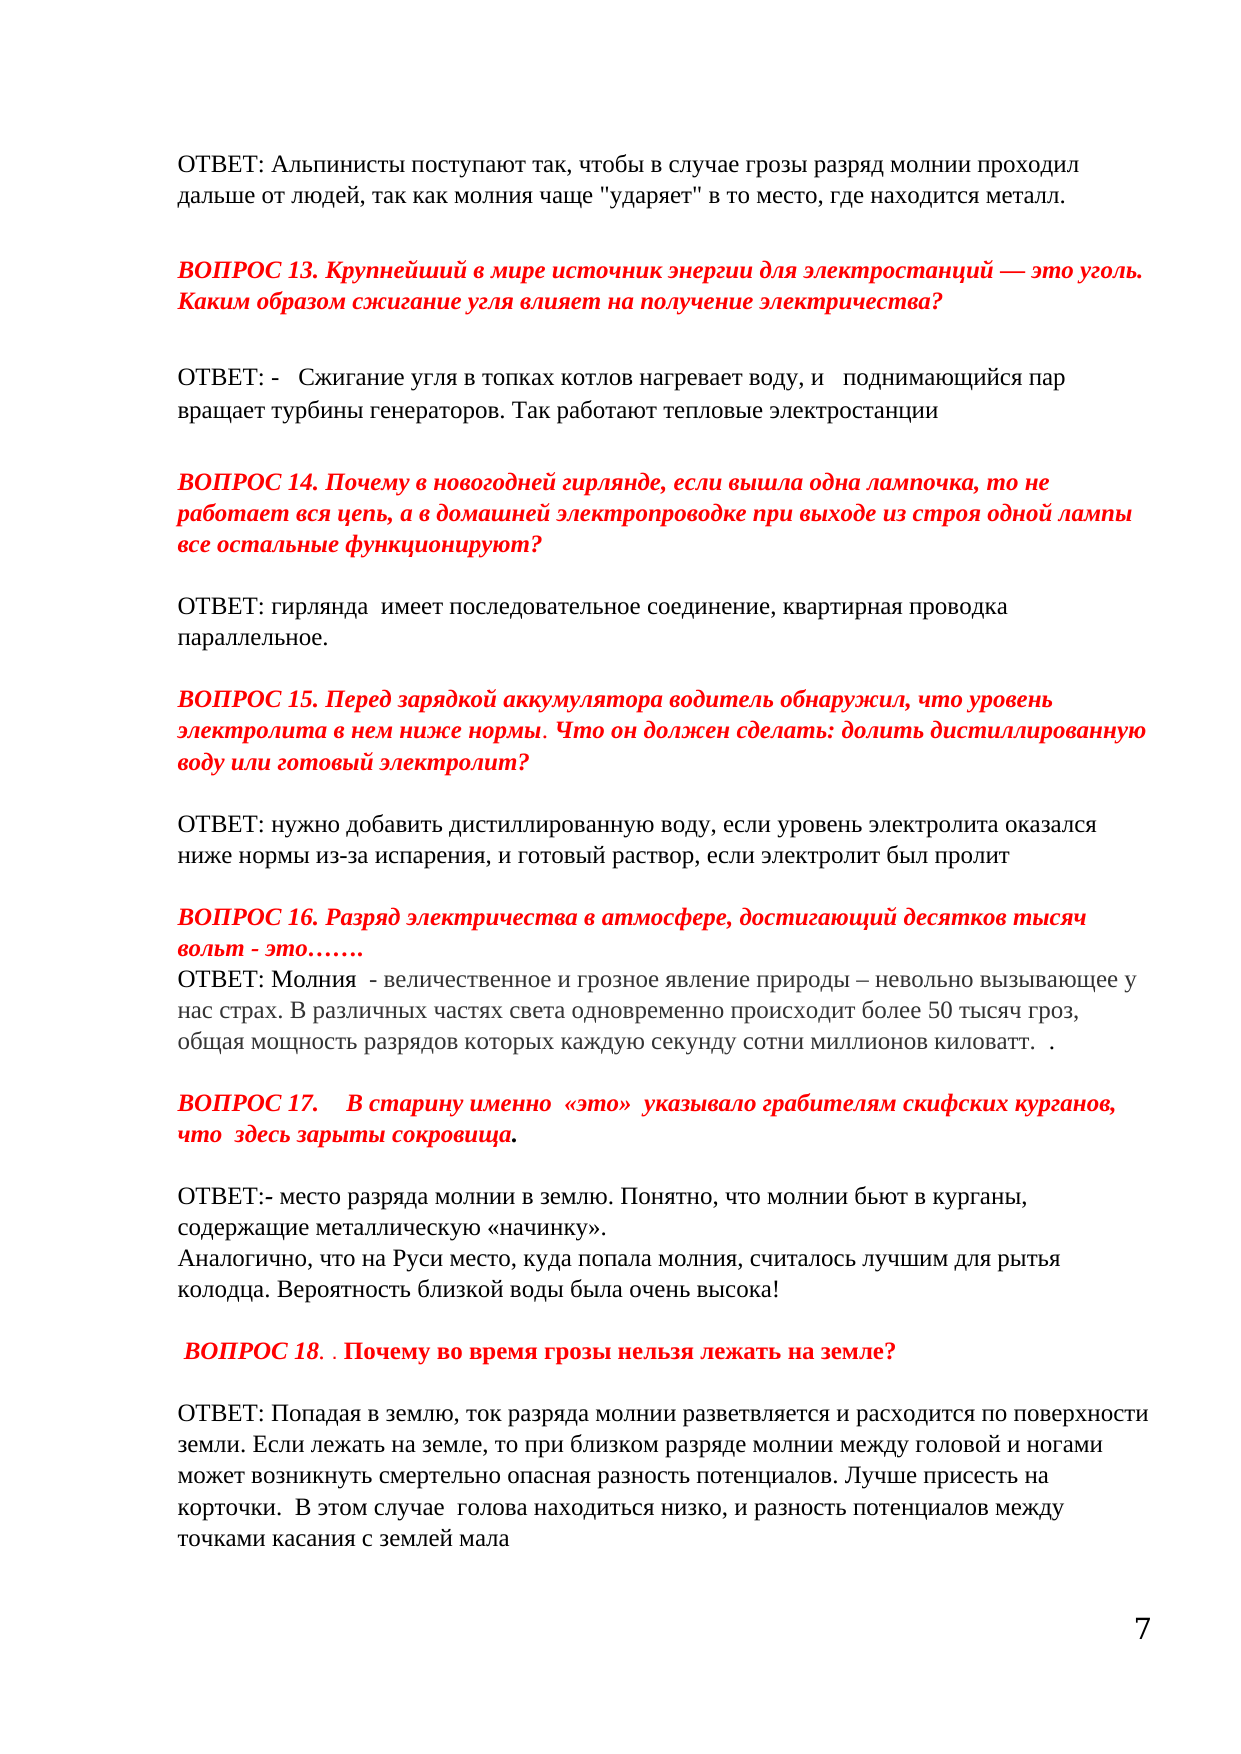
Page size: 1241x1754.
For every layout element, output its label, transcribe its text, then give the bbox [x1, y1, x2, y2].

text ОТВЕТ: гирлянда имеет последовательное соединение, квартирная проводка параллельное. [177, 591, 1152, 651]
text ВОПРОС 13. Крупнейший в мире источник энергии для электростанций — это уголь. Каким образом сжигание угля влияет на получение электричества? [177, 255, 1152, 314]
text ВОПРОС 16. Разряд электричества в атмосфере, достигающий десятков тысяч вольт - это……. [177, 902, 1152, 962]
text ВОПРОС 15. Перед зарядкой аккумулятора водитель обнаружил, что уровень электролита в нем ниже нормы. Что он должен сделать: долить дистиллированную воду или готовый электролит? [177, 684, 1152, 775]
text Аналогично, что на Руси место, куда попала молния, считалось лучшим для рытья колодца. Вероятность близкой воды была очень высока! [177, 1243, 1152, 1303]
text ВОПРОС 17. В старину именно «это» указывало грабителям скифских курганов, что здесь зарыты сокровища. [177, 1088, 1152, 1148]
text ОТВЕТ: Попадая в землю, ток разряда молнии разветвляется и расходится по поверхности земли. Если лежать на земле, то при близком разряде молнии между головой и ногами может возникнуть смертельно опасная разность потенциалов. Лучше присесть на корточки. В этом случае голова находиться низко, и разность потенциалов между точками касания с землей мала [177, 1398, 1152, 1551]
text ВОПРОС 14. Почему в новогодней гирлянде, если вышла одна лампочка, то не работает вся цепь, а в домашней электропроводке при выходе из строя одной лампы все остальные функционируют? [177, 467, 1152, 558]
text ОТВЕТ: Альпинисты поступают так, чтобы в случае грозы разряд молнии проходил дальше от людей, так как молния чаще "ударяет" в то место, где находится металл. [177, 149, 1152, 209]
text ОТВЕТ: Молния - величественное и грозное явление природы – невольно вызывающее у нас страх. В различных частях света одновременно происходит более 50 тысяч гроз, общая мощность разрядов которых каждую секунду сотни миллионов киловатт. . [177, 964, 1152, 1055]
text ВОПРОС 18. . Почему во время грозы нельзя лежать на земле? [177, 1336, 1152, 1365]
list ОТВЕТ: - Сжигание угля в топках котлов нагревает воду, и поднимающийся пар вращает турбины генераторов. Так работают тепловые электростанции [177, 362, 1152, 424]
text ОТВЕТ: нужно добавить дистиллированную воду, если уровень электролита оказался ниже нормы из-за испарения, и готовый раствор, если электролит был пролит [177, 809, 1152, 868]
text ОТВЕТ:- место разряда молнии в землю. Понятно, что молнии бьют в курганы, содержащие металлическую «начинку». [177, 1181, 1152, 1241]
